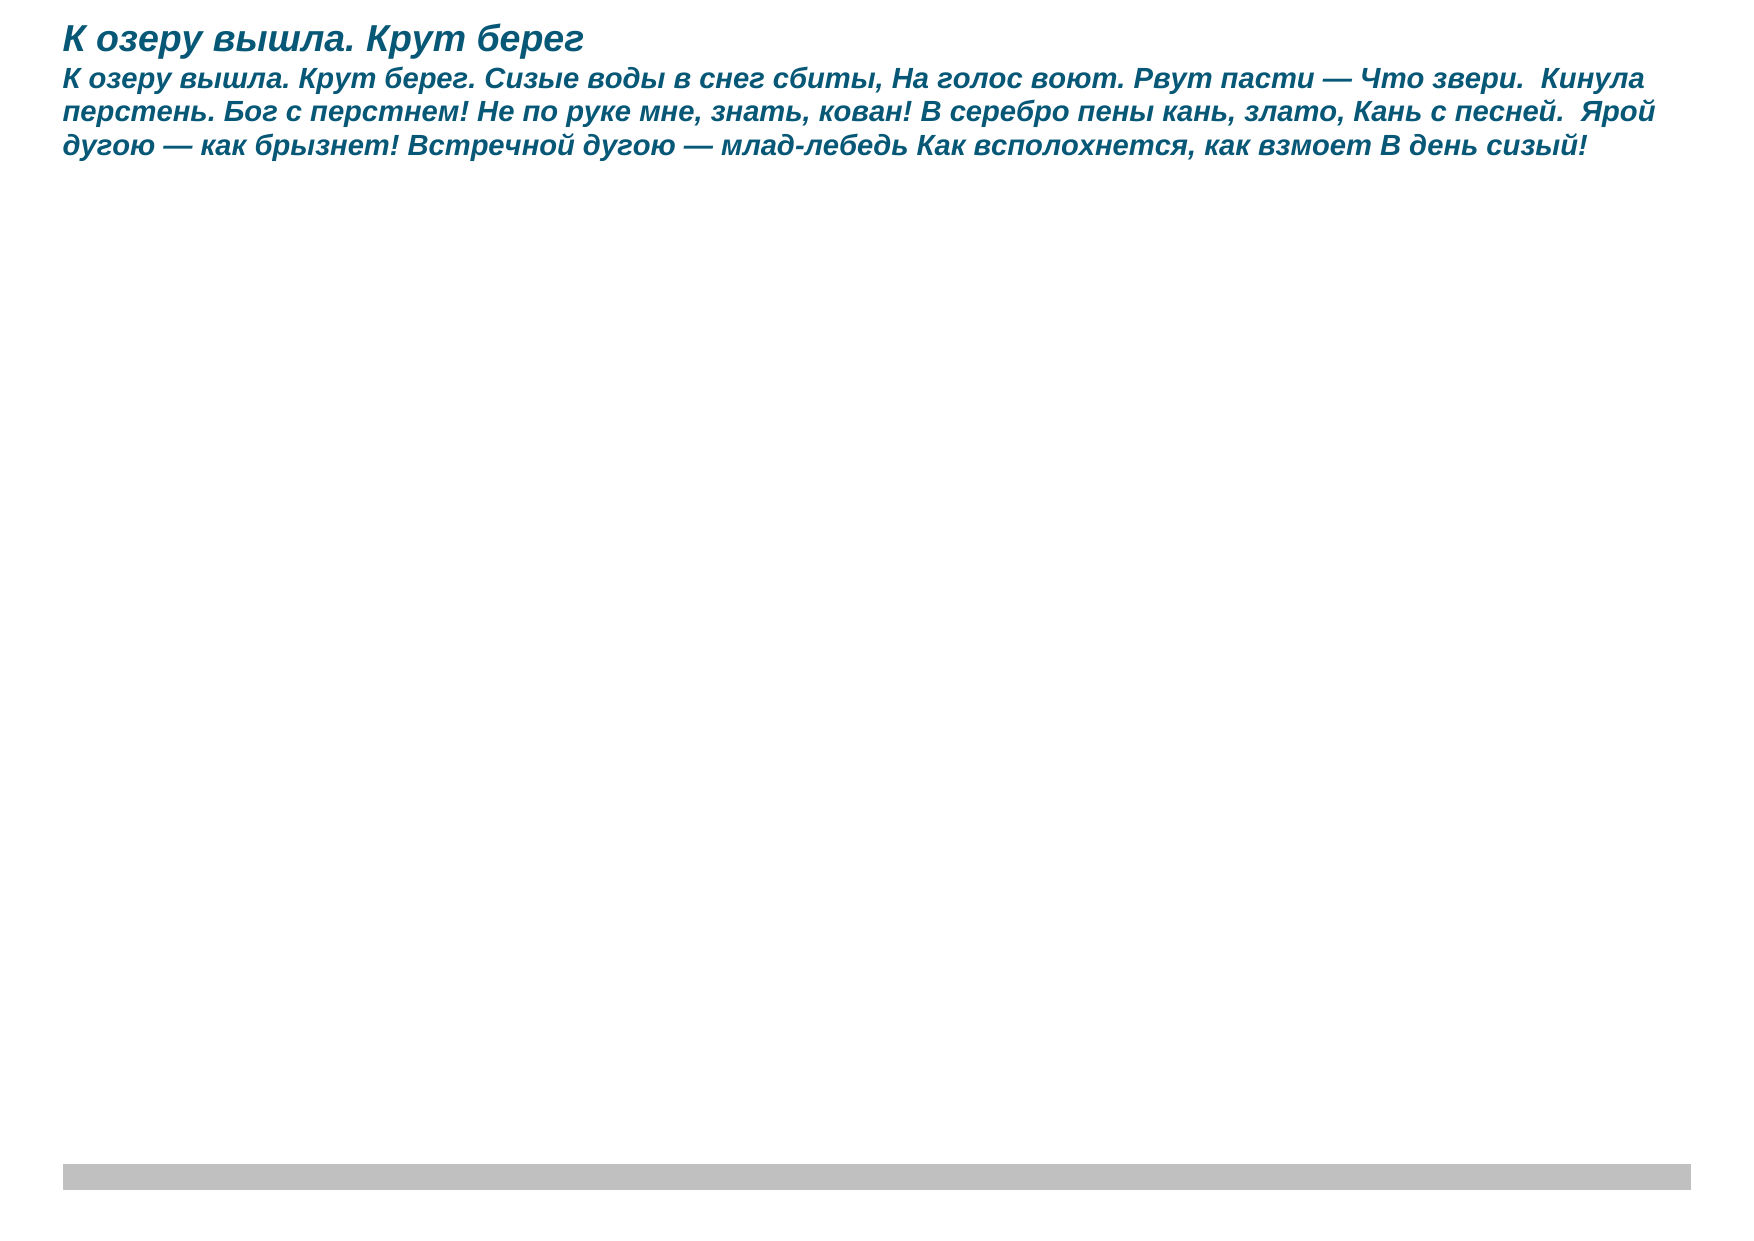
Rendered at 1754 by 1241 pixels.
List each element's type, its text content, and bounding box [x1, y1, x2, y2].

text К озеру вышла. Крут берег. [62, 61, 1691, 161]
subtitle К озеру вышла. Крут берег [62, 17, 1691, 60]
